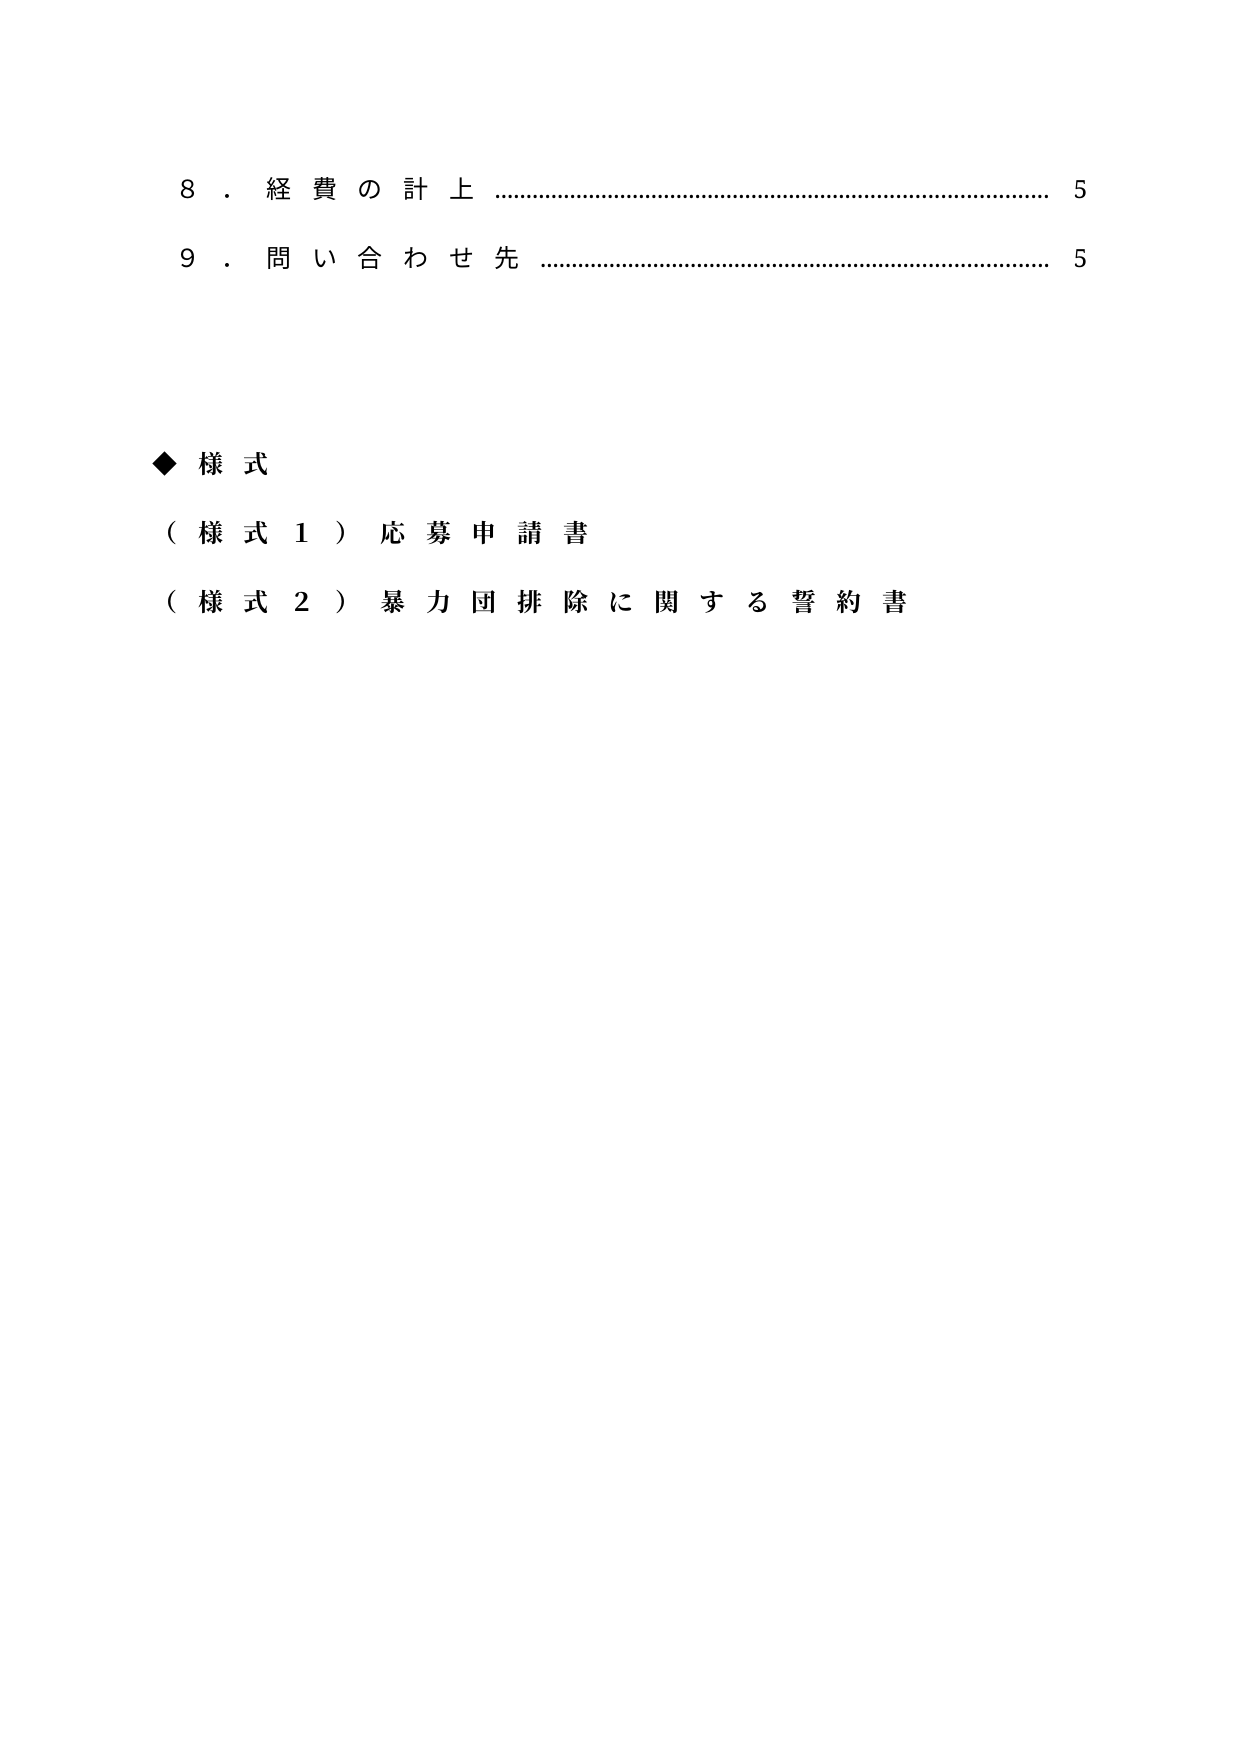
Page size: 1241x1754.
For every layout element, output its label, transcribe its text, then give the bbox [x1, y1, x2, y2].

text ◆様式 [152, 429, 1088, 498]
text ９．問い合わせ先 5 [169, 222, 1088, 291]
text ８．経費の計上 5 [169, 153, 1088, 222]
text （様式１）応募申請書 [152, 498, 1088, 567]
text （様式２）暴力団排除に関する誓約書 [152, 567, 1088, 636]
